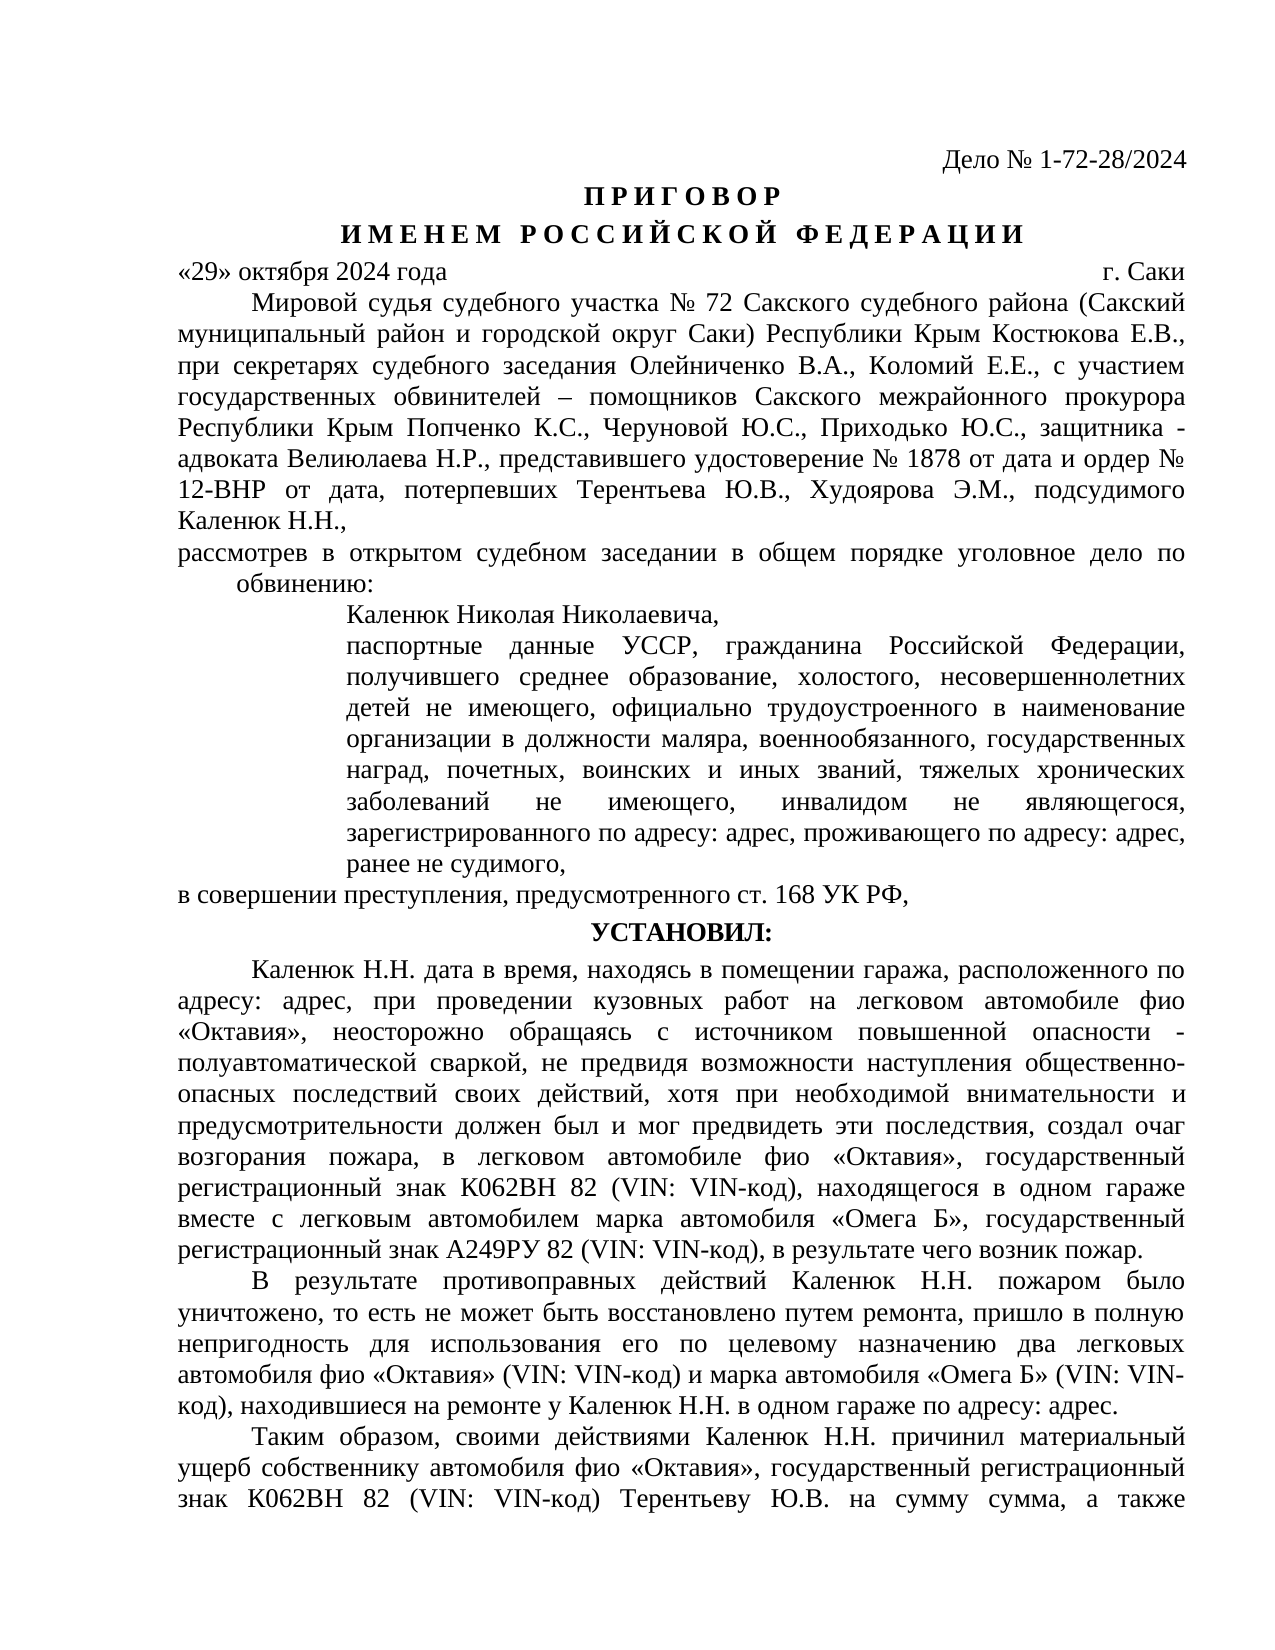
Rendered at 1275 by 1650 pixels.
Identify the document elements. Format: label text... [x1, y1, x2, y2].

text в совершении преступления, предусмотренного ст. 168 УК РФ, [177, 878, 1186, 909]
text Дело № 1-72-28/2024 [177, 143, 1186, 174]
text В результате противоправных действий Каленюк Н.Н. пожаром было уничтожено, то есть не может быть восстановлено путем ремонта, пришло в полную непригодность для использования его по целевому назначению два легковых автомобиля фио «Октавия» (VIN: VIN-код) и марка автомобиля «Омега Б» (VIN: VIN-код), находившиеся на ремонте у Каленюк Н.Н. в одном гараже по адресу: адрес. [177, 1264, 1186, 1420]
text «29» октября 2024 года г. Саки [177, 255, 1186, 286]
text Каленюк Н.Н. дата в время, находясь в помещении гаража, расположенного по адресу: адрес, при про­ведении кузовных работ на легковом автомобиле фио «Октавия», неосторожно обращаясь с источником повышенной опасности - полуавтоматической сваркой, не предвидя возможности наступления общественно-опасных последствий своих действий, хотя при необходимой вни­мательности и предусмотрительности должен был и мог предвидеть эти последствия, создал очаг возгорания пожара, в легковом автомобиле фио «Октавия», государственный регистрационный знак К062ВН 82 (VIN: VIN-код), находящегося в одном гараже вместе с легковым автомобилем марка автомобиля «Омега Б», государственный регистрационный знак А249РУ 82 (VIN: VIN-код), в результате чего возник пожар. [177, 953, 1186, 1264]
text Мировой судья судебного участка № 72 Сакского судебного района (Сакский муниципальный район и городской округ Саки) Республики Крым Костюкова Е.В., при секретарях судебного заседания Олейниченко В.А., Коломий Е.Е., с участием государственных обвинителей – помощников Сакского межрайонного прокурора Республики Крым Попченко К.С., Черуновой Ю.С., Приходько Ю.С., защитника - адвоката Велиюлаева Н.Р., представившего удостоверение № 1878 от дата и ордер № 12-ВНР от дата, потерпевших Терентьева Ю.В., Худоярова Э.М., подсудимого Каленюк Н.Н., [177, 286, 1186, 536]
text ПРИГОВОР [177, 181, 1186, 212]
text Каленюк Николая Николаевича, [346, 598, 1186, 629]
text паспортные данные УССР, гражданина Российской Федерации, получившего среднее образование, холостого, несовершеннолетних детей не имеющего, официально трудоустроенного в наименование организации в должности маляра, военнообязанного, государственных наград, почетных, воинских и иных званий, тяжелых хронических заболеваний не имеющего, инвалидом не являющегося, зарегистрированного по адресу: адрес, проживающего по адресу: адрес, ранее не судимого, [346, 629, 1186, 878]
text рассмотрев в открытом судебном заседании в общем порядке уголовное дело по обвинению: [177, 536, 1186, 598]
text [177, 1420, 1186, 1514]
text УСТАНОВИЛ: [177, 916, 1186, 947]
text ИМЕНЕМ РОССИЙСКОЙ ФЕДЕРАЦИИ [177, 218, 1186, 249]
